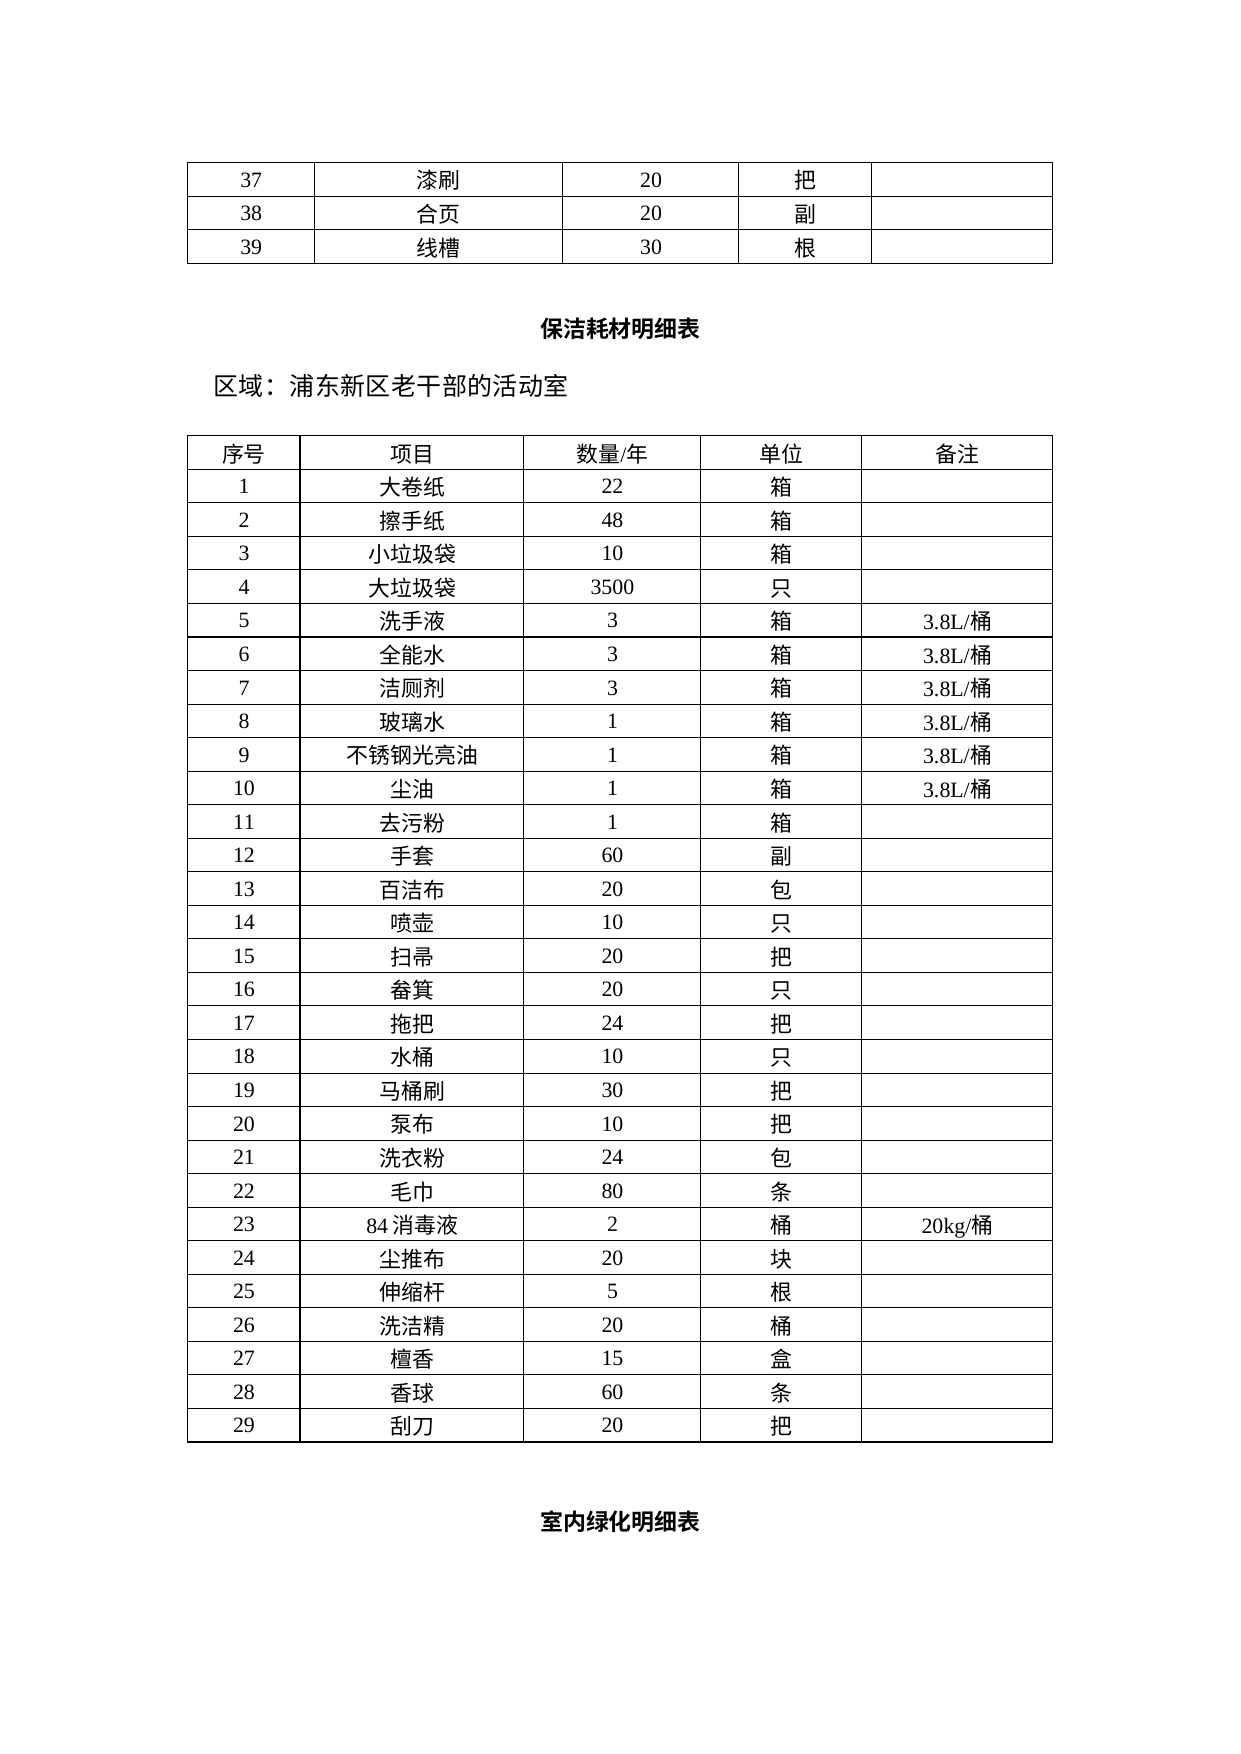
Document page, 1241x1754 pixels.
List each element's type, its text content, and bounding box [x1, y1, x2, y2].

table_cell 全能水 [301, 638, 523, 670]
table_cell 29 [188, 1409, 299, 1441]
table_cell 小垃圾袋 [301, 537, 523, 569]
table_cell 21 [188, 1141, 299, 1173]
table_cell 1 [524, 705, 700, 737]
table_cell 洗洁精 [301, 1308, 523, 1341]
table_cell 3.8L/桶 [862, 705, 1052, 737]
table_cell [862, 1241, 1052, 1274]
table_cell 20 [524, 973, 700, 1005]
table_header 单位 [701, 436, 861, 469]
table_cell 线槽 [315, 230, 562, 263]
table_cell 20 [524, 1241, 700, 1274]
table_cell 伸缩杆 [301, 1275, 523, 1307]
table_cell 10 [188, 772, 299, 804]
table_cell 箱 [701, 671, 861, 703]
table_cell 60 [524, 839, 700, 871]
table_cell 把 [701, 1409, 861, 1441]
table_cell 3 [524, 671, 700, 703]
table_cell 只 [701, 906, 861, 938]
table_cell 擦手纸 [301, 503, 523, 536]
table_cell 22 [524, 470, 700, 502]
table_cell 26 [188, 1308, 299, 1341]
table_cell 大垃圾袋 [301, 570, 523, 603]
table_cell 块 [701, 1241, 861, 1274]
table_cell 48 [524, 503, 700, 536]
text 保洁耗材明细表 [187, 311, 1053, 344]
table_cell 1 [524, 805, 700, 838]
table_cell [862, 939, 1052, 972]
table_cell 喷壶 [301, 906, 523, 938]
table_cell [862, 1275, 1052, 1307]
table_cell 手套 [301, 839, 523, 871]
table_cell 10 [524, 906, 700, 938]
table_cell 4 [188, 570, 299, 603]
table_cell 24 [188, 1241, 299, 1274]
table_cell 副 [739, 197, 871, 229]
table_cell [862, 537, 1052, 569]
table_cell 20 [188, 1107, 299, 1139]
table_cell 玻璃水 [301, 705, 523, 737]
table_cell 1 [188, 470, 299, 502]
table_cell 20 [563, 163, 738, 196]
table_cell 洗衣粉 [301, 1141, 523, 1173]
table_cell 毛巾 [301, 1174, 523, 1207]
table_cell [862, 503, 1052, 536]
table_cell 14 [188, 906, 299, 938]
table_cell 10 [524, 537, 700, 569]
table_cell 泵布 [301, 1107, 523, 1139]
table_cell 把 [739, 163, 871, 196]
table_cell 15 [524, 1342, 700, 1374]
table_cell 包 [701, 1141, 861, 1173]
table_cell 15 [188, 939, 299, 972]
table_cell 12 [188, 839, 299, 871]
table_cell 84消毒液 [301, 1208, 523, 1240]
table_cell 3.8L/桶 [862, 772, 1052, 804]
table_cell 箱 [701, 503, 861, 536]
table_cell 3 [188, 537, 299, 569]
text 室内绿化明细表 [187, 1488, 1053, 1553]
table_cell 包 [701, 872, 861, 905]
text 区域：浦东新区老干部的活动室 [187, 352, 1053, 417]
table_cell [862, 839, 1052, 871]
table_cell [862, 1409, 1052, 1441]
table_cell 20 [563, 197, 738, 229]
table_cell 20 [524, 872, 700, 905]
table_cell 5 [524, 1275, 700, 1307]
table_cell 桶 [701, 1208, 861, 1240]
table_cell 20kg/桶 [862, 1208, 1052, 1240]
table_cell 拖把 [301, 1006, 523, 1039]
table_cell 条 [701, 1375, 861, 1408]
table_cell 27 [188, 1342, 299, 1374]
table_cell [872, 197, 1052, 229]
table_cell 盒 [701, 1342, 861, 1374]
table_header 项目 [301, 436, 523, 469]
table_cell 箱 [701, 638, 861, 670]
table_cell 10 [524, 1040, 700, 1072]
table_cell 16 [188, 973, 299, 1005]
table_cell 39 [188, 230, 314, 263]
table_cell 箱 [701, 772, 861, 804]
table_cell 1 [524, 772, 700, 804]
table_cell 24 [524, 1006, 700, 1039]
table_cell 30 [524, 1074, 700, 1106]
table_cell [862, 1174, 1052, 1207]
table_cell 把 [701, 1107, 861, 1139]
table_cell 13 [188, 872, 299, 905]
table_cell 只 [701, 973, 861, 1005]
table_cell 2 [524, 1208, 700, 1240]
table_cell 把 [701, 1006, 861, 1039]
table_cell 把 [701, 939, 861, 972]
table_cell 30 [563, 230, 738, 263]
table_cell 箱 [701, 705, 861, 737]
table_cell [862, 805, 1052, 838]
table_cell 23 [188, 1208, 299, 1240]
table_cell [862, 1040, 1052, 1072]
table_cell [872, 163, 1052, 196]
table_cell [862, 1074, 1052, 1106]
table_cell [862, 872, 1052, 905]
table_cell 箱 [701, 604, 861, 636]
table_cell 3.8L/桶 [862, 638, 1052, 670]
table_cell 38 [188, 197, 314, 229]
table_cell 根 [739, 230, 871, 263]
table_cell 20 [524, 1308, 700, 1341]
table_cell 檀香 [301, 1342, 523, 1374]
table_cell 1 [524, 738, 700, 771]
table_cell 尘推布 [301, 1241, 523, 1274]
table_cell [862, 1141, 1052, 1173]
table_cell 合页 [315, 197, 562, 229]
table_cell 6 [188, 638, 299, 670]
table_cell 漆刷 [315, 163, 562, 196]
table_cell [862, 1375, 1052, 1408]
table_cell 5 [188, 604, 299, 636]
table_cell 只 [701, 570, 861, 603]
table_cell [862, 906, 1052, 938]
table_cell 2 [188, 503, 299, 536]
table_cell [862, 470, 1052, 502]
table_header 数量/年 [524, 436, 700, 469]
table_cell 3 [524, 604, 700, 636]
table_cell 副 [701, 839, 861, 871]
table_cell [862, 570, 1052, 603]
table_cell 17 [188, 1006, 299, 1039]
table_cell 箱 [701, 805, 861, 838]
table_cell 刮刀 [301, 1409, 523, 1441]
table_cell 9 [188, 738, 299, 771]
table_cell 箱 [701, 470, 861, 502]
table_cell 7 [188, 671, 299, 703]
table_cell 洗手液 [301, 604, 523, 636]
table_cell 24 [524, 1141, 700, 1173]
table_cell 19 [188, 1074, 299, 1106]
table_cell 22 [188, 1174, 299, 1207]
table_cell 百洁布 [301, 872, 523, 905]
table_cell [862, 1107, 1052, 1139]
table_header 备注 [862, 436, 1052, 469]
table_cell 水桶 [301, 1040, 523, 1072]
table_cell 3.8L/桶 [862, 738, 1052, 771]
table_cell 去污粉 [301, 805, 523, 838]
table_cell 80 [524, 1174, 700, 1207]
table_cell 37 [188, 163, 314, 196]
table_cell 根 [701, 1275, 861, 1307]
table_cell 把 [701, 1074, 861, 1106]
table_cell 洁厕剂 [301, 671, 523, 703]
table_cell 尘油 [301, 772, 523, 804]
table_cell [872, 230, 1052, 263]
table_cell 马桶刷 [301, 1074, 523, 1106]
table_cell 8 [188, 705, 299, 737]
table_cell [862, 973, 1052, 1005]
table_cell [862, 1006, 1052, 1039]
table_cell 3 [524, 638, 700, 670]
table_cell 大卷纸 [301, 470, 523, 502]
table_cell 不锈钢光亮油 [301, 738, 523, 771]
table_cell 香球 [301, 1375, 523, 1408]
table_cell 3.8L/桶 [862, 604, 1052, 636]
table_cell 条 [701, 1174, 861, 1207]
table_cell 箱 [701, 537, 861, 569]
table_cell 畚箕 [301, 973, 523, 1005]
table_cell 箱 [701, 738, 861, 771]
table_cell 3500 [524, 570, 700, 603]
table_header 序号 [188, 436, 299, 469]
table_cell 10 [524, 1107, 700, 1139]
table_cell 扫帚 [301, 939, 523, 972]
table_cell 20 [524, 939, 700, 972]
table_cell 25 [188, 1275, 299, 1307]
table_cell 11 [188, 805, 299, 838]
table_cell 3.8L/桶 [862, 671, 1052, 703]
table_cell 18 [188, 1040, 299, 1072]
table_cell 28 [188, 1375, 299, 1408]
table_cell [862, 1342, 1052, 1374]
table_cell 只 [701, 1040, 861, 1072]
table_cell 20 [524, 1409, 700, 1441]
table_cell 桶 [701, 1308, 861, 1341]
table_cell [862, 1308, 1052, 1341]
table_cell 60 [524, 1375, 700, 1408]
